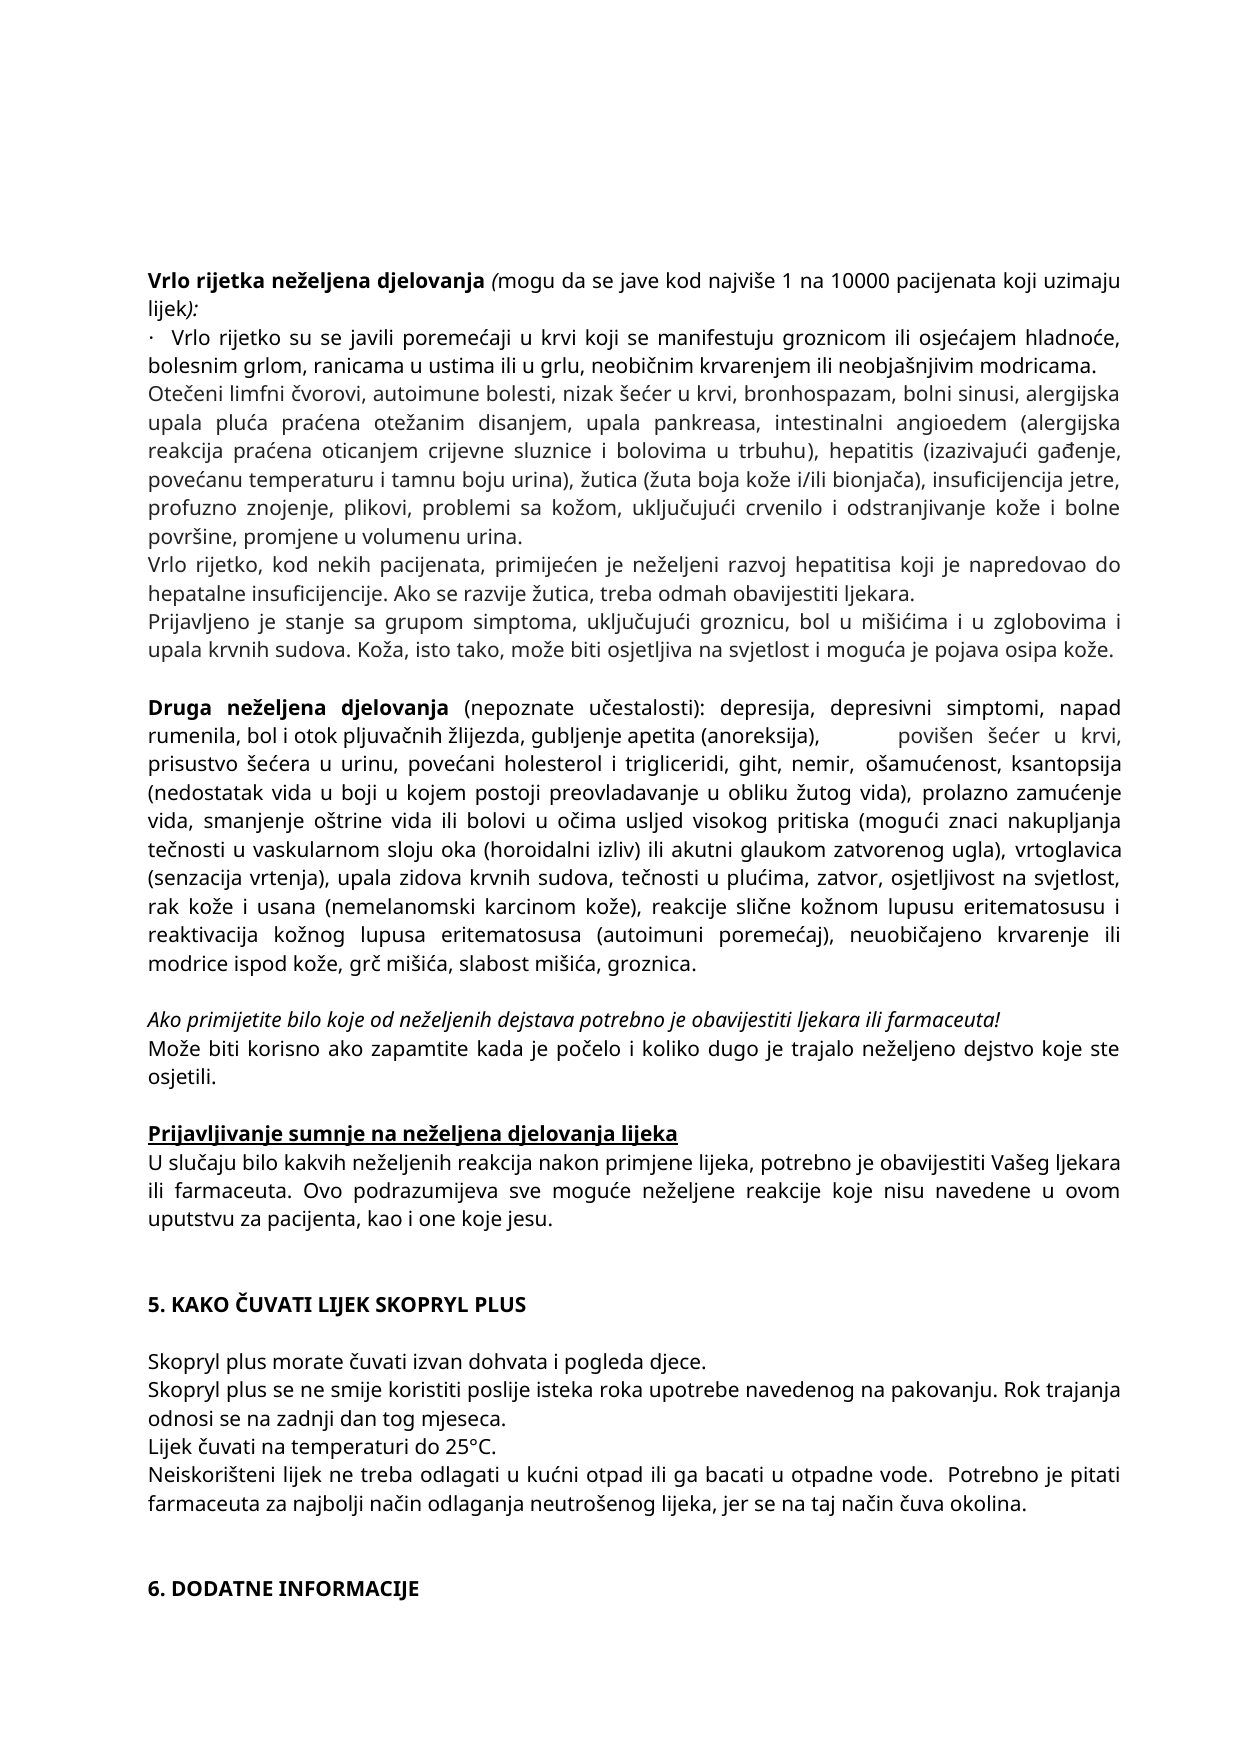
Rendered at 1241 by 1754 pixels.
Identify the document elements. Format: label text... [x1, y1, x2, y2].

text Skopryl plus se ne smije koristiti poslije isteka roka upotrebe navedenog na pakovanju. Rok trajanja odnosi se na zadnji dan tog mjeseca. [148, 1375, 1122, 1432]
text Ako primijetite bilo koje od neželjenih dejstava potrebno je obavijestiti ljekara ili farmaceuta! [148, 1006, 1122, 1034]
list Vrlo rijetko su se javili poremećaji u krvi koji se manifestuju groznicom ili osjećajem hladnoće, bolesnim grlom, ranicama u ustima ili u grlu, neobičnim krvarenjem ili neobjašnjivim modricama. [148, 323, 1122, 379]
text Neiskorišteni lijek ne treba odlagati u kućni otpad ili ga bacati u otpadne vode. Potrebno je pitati farmaceuta za najbolji način odlaganja neutrošenog lijeka, jer se na taj način čuva okolina. [148, 1461, 1122, 1517]
text Prijavljivanje sumnje na neželjena djelovanja lijeka [148, 1119, 1122, 1148]
text Druga neželjena djelovanja (nepoznate učestalosti): depresija, depresivni simptomi, napad rumenila, bol i otok pljuvačnih žlijezda, gubljenje apetita (anoreksija), povišen šećer u krvi, prisustvo šećera u urinu, povećani holesterol i trigliceridi, giht, nemir, ošamućenost, ksantopsija (nedostatak vida u boji u kojem postoji preovladavanje u obliku žutog vida), prolazno zamućenje vida, smanjenje oštrine vida ili bolovi u očima usljed visokog pritiska (mogući znaci nakupljanja tečnosti u vaskularnom sloju oka (horoidalni izliv) ili akutni glaukom zatvorenog ugla), vrtoglavica (senzacija vrtenja), upala zidova krvnih sudova, tečnosti u plućima, zatvor, osjetljivost na svjetlost, rak kože i usana (nemelanomski karcinom kože), reakcije slične kožnom lupusu eritematosusu i reaktivacija kožnog lupusa eritematosusa (autoimuni poremećaj), neuobičajeno krvarenje ili modrice ispod kože, grč mišića, slabost mišića, groznica. [148, 693, 1122, 977]
text 5. KAKO ČUVATI LIJEK SKOPRYL PLUS [148, 1290, 1122, 1318]
text 6. DODATNE INFORMACIJE [148, 1574, 1122, 1603]
text Skopryl plus morate čuvati izvan dohvata i pogleda djece. [148, 1347, 1122, 1375]
text Vrlo rijetko, kod nekih pacijenata, primijećen je neželjeni razvoj hepatitisa koji je napredovao do hepatalne insuficijencije. Ako se razvije žutica, treba odmah obavijestiti ljekara. [148, 550, 1122, 607]
text Prijavljeno je stanje sa grupom simptoma, uključujući groznicu, bol u mišićima i u zglobovima i upala krvnih sudova. Koža, isto tako, može biti osjetljiva na svjetlost i moguća je pojava osipa kože. [148, 607, 1122, 693]
text Može biti korisno ako zapamtite kada je počelo i koliko dugo je trajalo neželjeno dejstvo koje ste osjetili. [148, 1034, 1122, 1091]
text U slučaju bilo kakvih neželjenih reakcija nakon primjene lijeka, potrebno je obavijestiti Vašeg ljekara ili farmaceuta. Ovo podrazumijeva sve moguće neželjene reakcije koje nisu navedene u ovom uputstvu za pacijenta, kao i one koje jesu. [148, 1148, 1122, 1233]
text Lijek čuvati na temperaturi do 25°C. [148, 1432, 1122, 1461]
text Otečeni limfni čvorovi, autoimune bolesti, nizak šećer u krvi, bronhospazam, bolni sinusi, alergijska upala pluća praćena otežanim disanjem, upala pankreasa, intestinalni angioedem (alergijska reakcija praćena oticanjem crijevne sluznice i bolovima u trbuhu), hepatitis (izazivajući gađenje, povećanu temperaturu i tamnu boju urina), žutica (žuta boja kože i/ili bionjača), insuficijencija jetre, profuzno znojenje, plikovi, problemi sa kožom, uključujući crvenilo i odstranjivanje kože i bolne površine, promjene u volumenu urina. [148, 379, 1122, 550]
text Vrlo rijetka neželjena djelovanja (mogu da se jave kod najviše 1 na 10000 pacijenata koji uzimaju lijek): [148, 266, 1122, 323]
